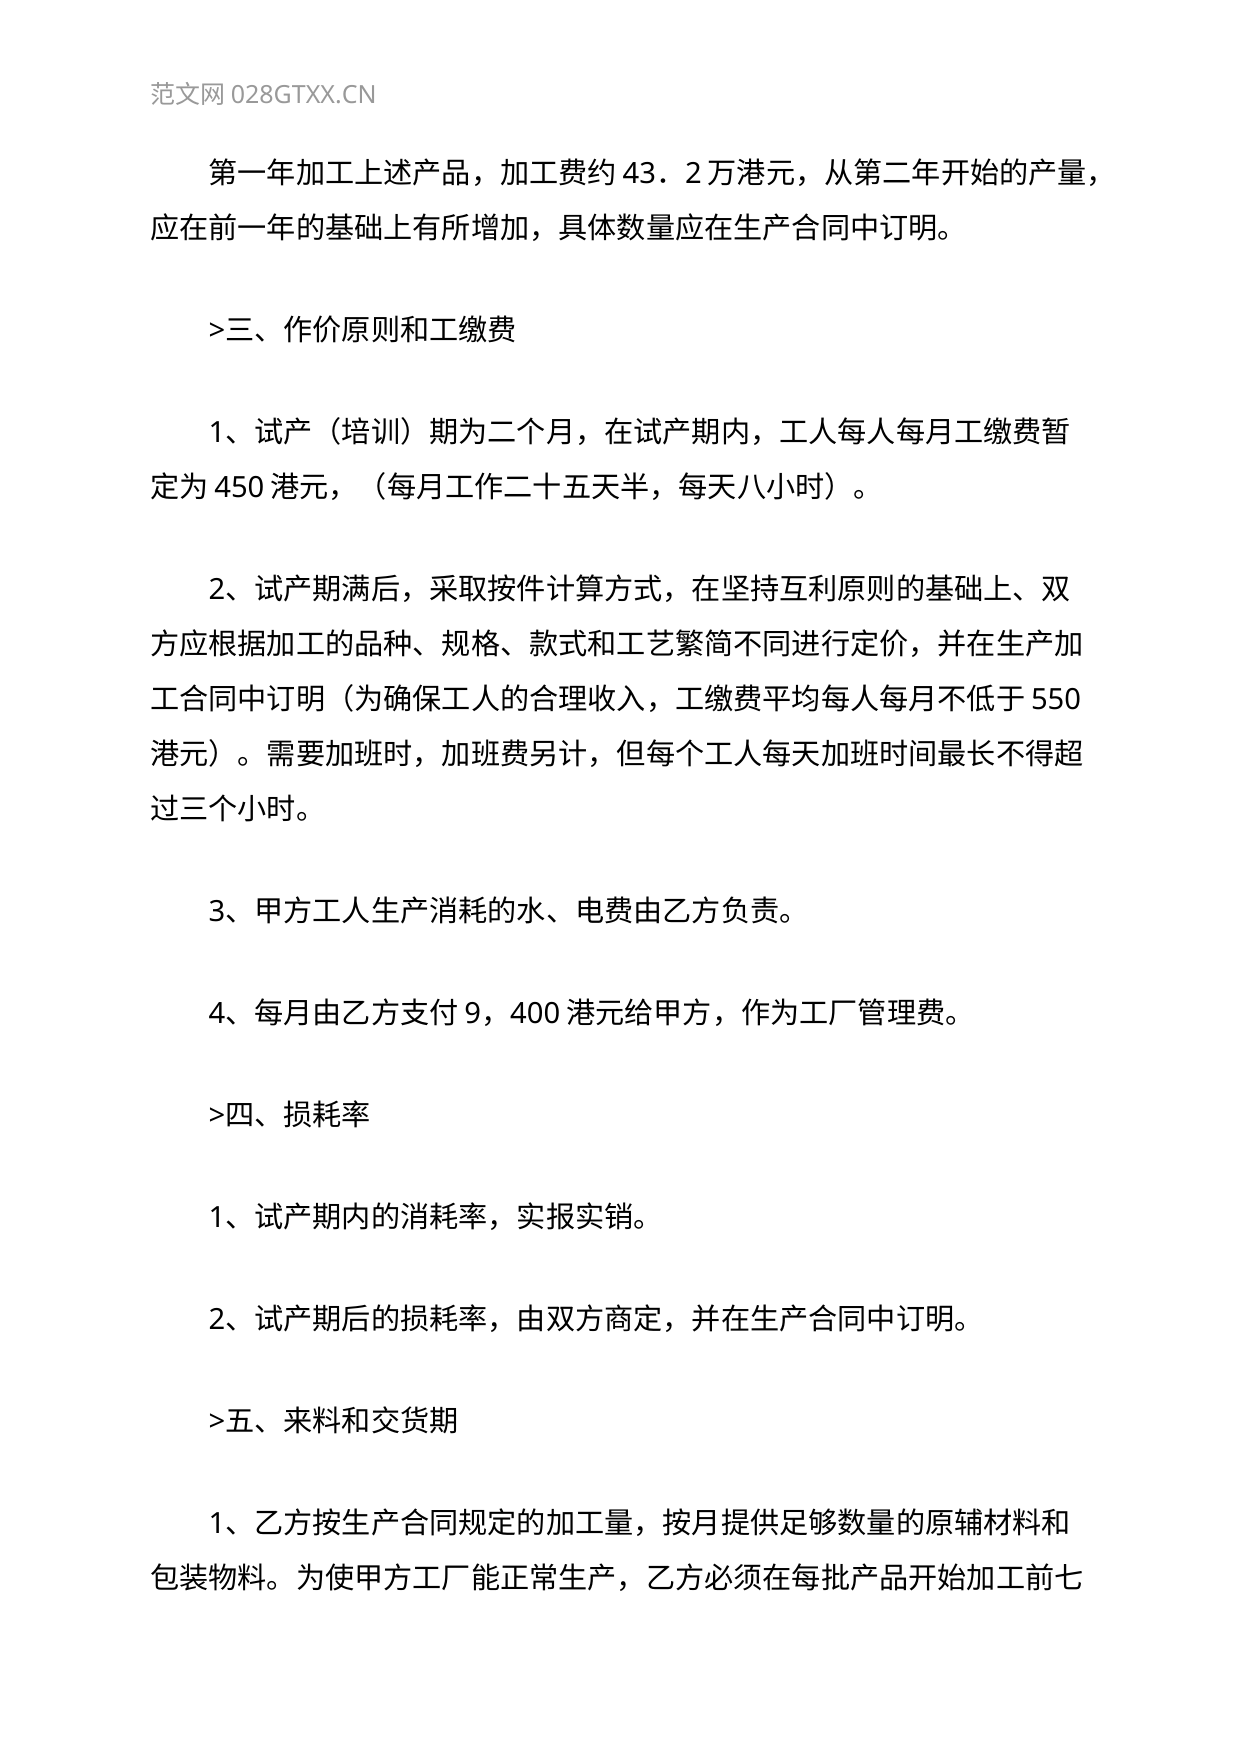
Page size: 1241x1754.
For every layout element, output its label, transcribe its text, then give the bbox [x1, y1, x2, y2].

text 3、甲方工人生产消耗的水、电费由乙方负责。 [150, 887, 1090, 930]
text 4、每月由乙方支付9，400港元给甲方，作为工厂管理费。 [150, 989, 1090, 1032]
text >五、来料和交货期 [150, 1397, 1090, 1439]
text 2、试产期满后，采取按件计算方式，在坚持互利原则的基础上、双方应根据加工的品种、规格、款式和工艺繁简不同进行定价，并在生产加工合同中订明（为确保工人的合理收入，工缴费平均每人每月不低于550港元）。需要加班时，加班费另计，但每个工人每天加班时间最长不得超过三个小时。 [150, 566, 1090, 828]
text 1、试产（培训）期为二个月，在试产期内，工人每人每月工缴费暂定为450港元，（每月工作二十五天半，每天八小时）。 [150, 409, 1090, 506]
text >四、损耗率 [150, 1091, 1090, 1134]
text 第一年加工上述产品，加工费约43．2万港元，从第二年开始的产量，应在前一年的基础上有所增加，具体数量应在生产合同中订明。 [150, 150, 1090, 247]
text 2、试产期后的损耗率，由双方商定，并在生产合同中订明。 [150, 1295, 1090, 1338]
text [150, 1499, 1090, 1596]
text >三、作价原则和工缴费 [150, 307, 1090, 349]
text 1、试产期内的消耗率，实报实销。 [150, 1193, 1090, 1236]
